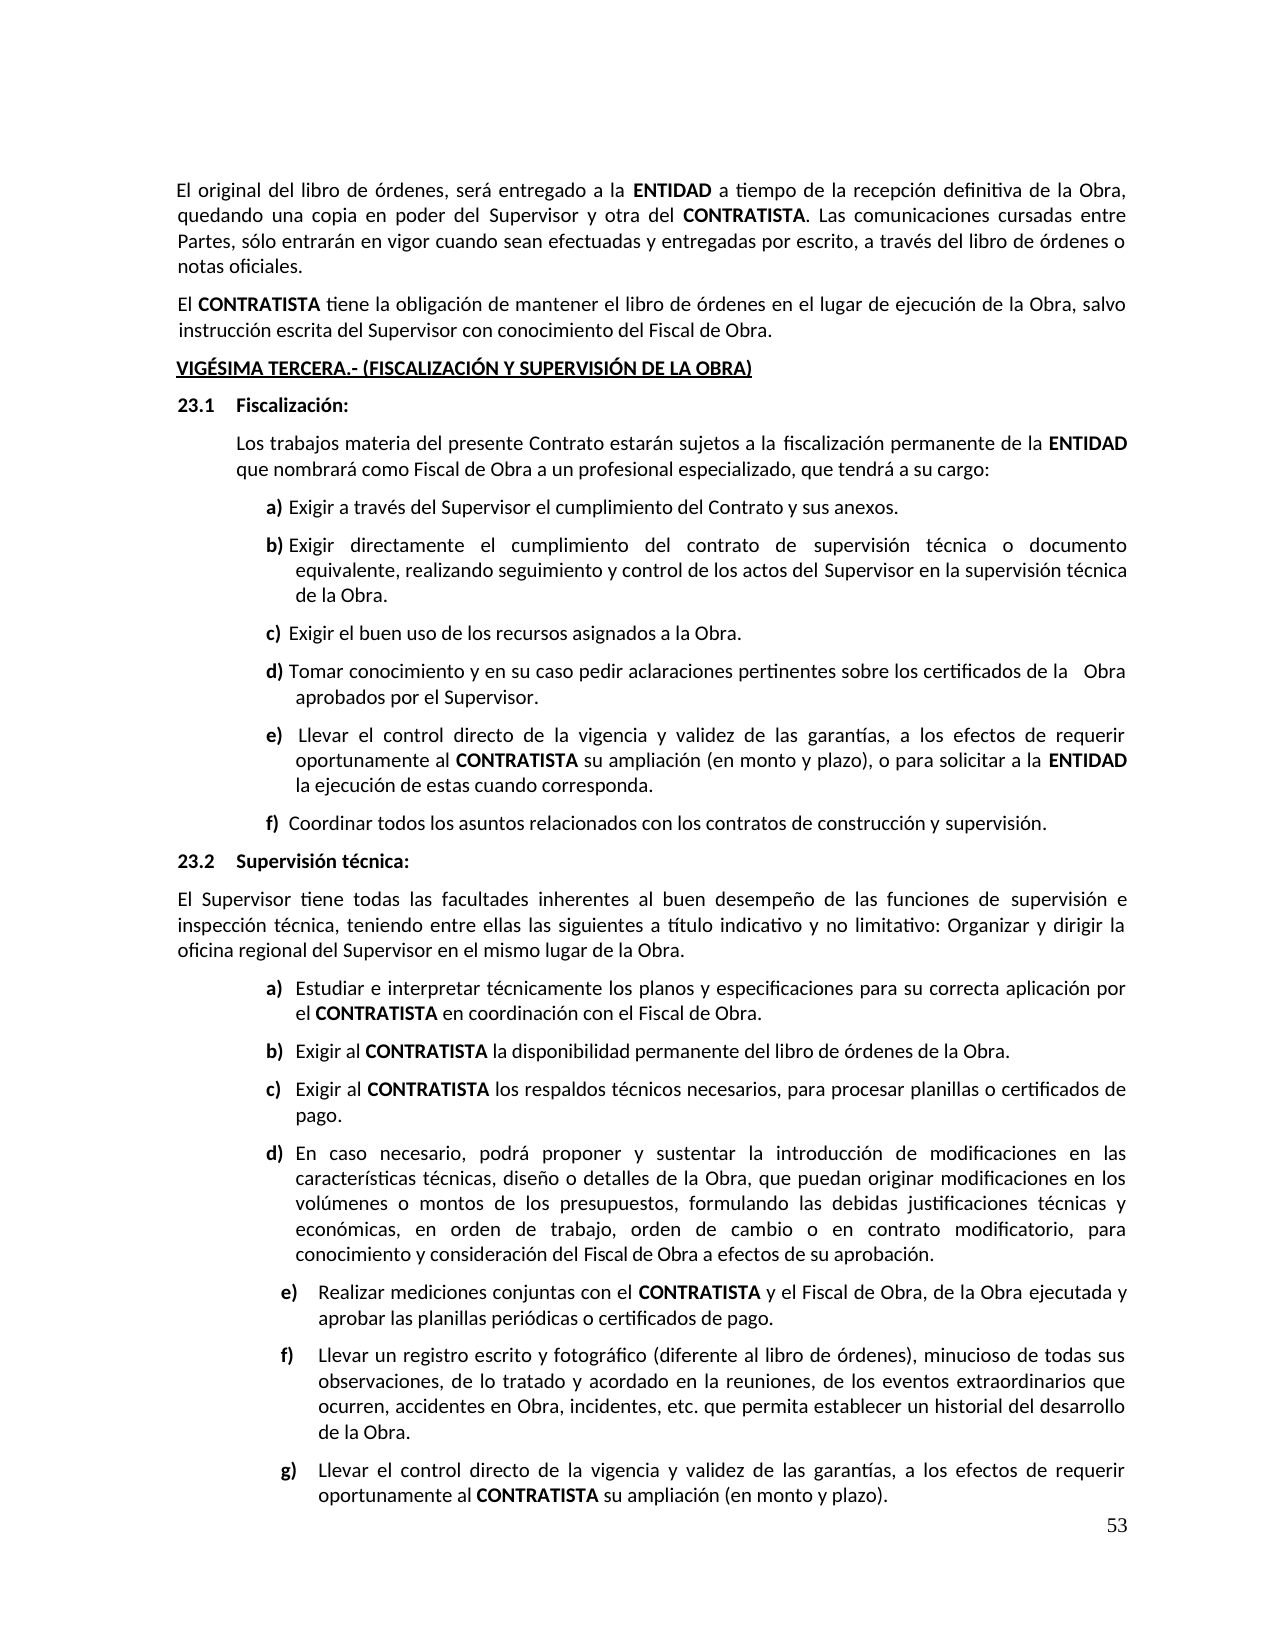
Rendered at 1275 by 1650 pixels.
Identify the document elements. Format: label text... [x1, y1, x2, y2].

list Coordinar todos los asuntos relacionados con los contratos de construcción y supervisión. [266, 811, 1127, 836]
text 23.2 Supervisión técnica: [177, 848, 1127, 874]
text Los trabajos materia del presente Contrato estarán sujetos a la fiscalización permanente de la ENTIDAD que nombrará como Fiscal de Obra a un profesional especializado, que tendrá a su cargo: [177, 431, 1127, 481]
list Realizar mediciones conjuntas con el CONTRATISTA y el Fiscal de Obra, de la Obra ejecutada y aprobar las planillas periódicas o certificados de pago. [281, 1279, 1127, 1330]
list Exigir el buen uso de los recursos asignados a la Obra. [266, 621, 1127, 646]
list En caso necesario, podrá proponer y sustentar la introducción de modificaciones en las características técnicas, diseño o detalles de la Obra, que puedan originar modificaciones en los volúmenes o montos de los presupuestos, formulando las debidas justificaciones técnicas y económicas, en orden de trabajo, orden de cambio o en contrato modificatorio, para conocimiento y consideración del Fiscal de Obra a efectos de su aprobación. [266, 1140, 1127, 1267]
list Llevar el control directo de la vigencia y validez de las garantías, a los efectos de requerir oportunamente al CONTRATISTA su ampliación (en monto y plazo), o para solicitar a la ENTIDAD la ejecución de estas cuando corresponda. [266, 722, 1127, 798]
text El Supervisor tiene todas las facultades inherentes al buen desempeño de las funciones de supervisión e inspección técnica, teniendo entre ellas las siguientes a título indicativo y no limitativo: Organizar y dirigir la oficina regional del Supervisor en el mismo lugar de la Obra. [177, 886, 1127, 963]
list Estudiar e interpretar técnicamente los planos y especificaciones para su correcta aplicación por el CONTRATISTA en coordinación con el Fiscal de Obra. [266, 975, 1127, 1026]
list Llevar un registro escrito y fotográfico (diferente al libro de órdenes), minucioso de todas sus observaciones, de lo tratado y acordado en la reuniones, de los eventos extraordinarios que ocurren, accidentes en Obra, incidentes, etc. que permita establecer un historial del desarrollo de la Obra. [281, 1343, 1127, 1444]
list Exigir al CONTRATISTA los respaldos técnicos necesarios, para procesar planillas o certificados de pago. [266, 1076, 1127, 1127]
list Tomar conocimiento y en su caso pedir aclaraciones pertinentes sobre los certificados de la Obra aprobados por el Supervisor. [266, 658, 1127, 709]
list Exigir al CONTRATISTA la disponibilidad permanente del libro de órdenes de la Obra. [266, 1038, 1127, 1064]
text 23.1 Fiscalización: [177, 393, 1127, 418]
list Exigir directamente el cumplimiento del contrato de supervisión técnica o documento equivalente, realizando seguimiento y control de los actos del Supervisor en la supervisión técnica de la Obra. [266, 532, 1127, 608]
list Llevar el control directo de la vigencia y validez de las garantías, a los efectos de requerir oportunamente al CONTRATISTA su ampliación (en monto y plazo). [281, 1457, 1127, 1508]
text El original del libro de órdenes, será entregado a la ENTIDAD a tiempo de la recepción definitiva de la Obra, quedando una copia en poder del Supervisor y otra del CONTRATISTA. Las comunicaciones cursadas entre Partes, sólo entrarán en vigor cuando sean efectuadas y entregadas por escrito, a través del libro de órdenes o notas oficiales. [176, 177, 1127, 279]
text VIGÉSIMA TERCERA.- (FISCALIZACIÓN Y SUPERVISIÓN DE LA OBRA) [176, 355, 1127, 380]
text El CONTRATISTA tiene la obligación de mantener el libro de órdenes en el lugar de ejecución de la Obra, salvo instrucción escrita del Supervisor con conocimiento del Fiscal de Obra. [177, 291, 1127, 342]
list Exigir a través del Supervisor el cumplimiento del Contrato y sus anexos. [266, 494, 1127, 519]
